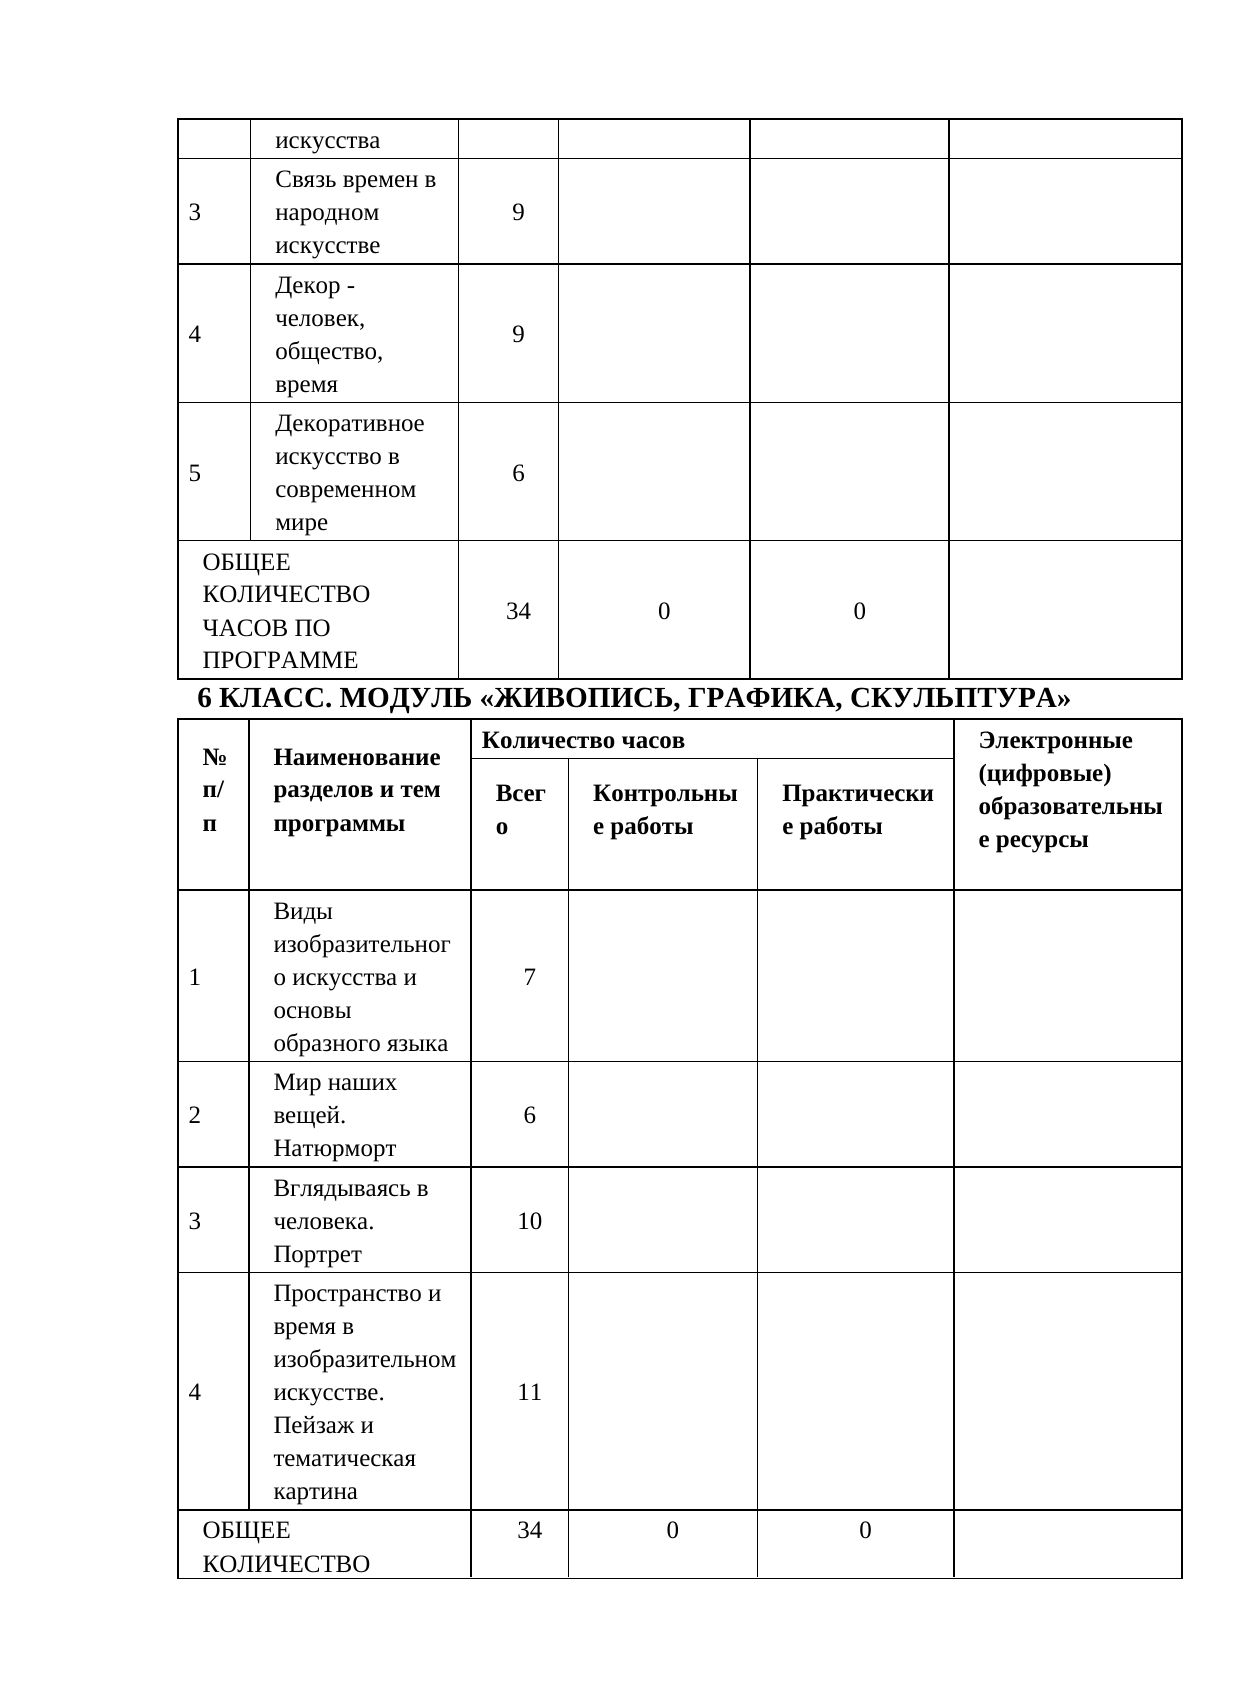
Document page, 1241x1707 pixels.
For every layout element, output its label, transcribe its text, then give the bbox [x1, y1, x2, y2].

table_cell 9 [459, 159, 558, 263]
table_cell 4 [179, 265, 250, 401]
table_cell 34 [472, 1511, 568, 1577]
table_cell Практические работы [758, 759, 953, 889]
table_cell 2 [179, 120, 250, 157]
table_cell 34 [459, 541, 558, 678]
table_cell 11 [472, 1273, 568, 1509]
table_cell 4 [179, 1273, 248, 1509]
table_cell [955, 1273, 1181, 1509]
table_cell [179, 1511, 470, 1577]
table_cell Вглядываясь в человека. Портрет [250, 1168, 470, 1271]
table_cell 6 [472, 1062, 568, 1166]
table_cell [955, 1062, 1181, 1166]
table_cell 0 [569, 1511, 757, 1577]
table_cell [559, 265, 749, 401]
table_cell Пространство и время в изобразительном искусстве. Пейзаж и тематическая картина [250, 1273, 470, 1509]
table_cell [251, 120, 458, 157]
table_cell Мир наших вещей. Натюрморт [250, 1062, 470, 1166]
table_cell [950, 403, 1181, 540]
table_cell 2 [179, 1062, 248, 1166]
table_cell Декор - человек, общество, время [251, 265, 458, 401]
table_cell [569, 1062, 757, 1166]
table_cell [758, 1168, 953, 1271]
table_header Наименование разделов и тем программы [250, 720, 470, 889]
table_cell [559, 159, 749, 263]
table_header Количество часов [472, 720, 953, 758]
table_cell [955, 1168, 1181, 1271]
table_cell [758, 1273, 953, 1509]
table_cell [950, 120, 1181, 157]
table_cell [559, 120, 749, 157]
table_cell [751, 159, 948, 263]
table_cell Декоративное искусство в современном мире [251, 403, 458, 540]
table_cell Связь времен в народном искусстве [251, 159, 458, 263]
table_cell [569, 1273, 757, 1509]
table_cell 6 [459, 403, 558, 540]
table_cell 0 [758, 1511, 953, 1577]
table_cell [569, 891, 757, 1061]
table_cell 0 [751, 541, 948, 678]
table_cell [751, 403, 948, 540]
table_cell [758, 1062, 953, 1166]
text 6 КЛАСС. МОДУЛЬ «ЖИВОПИСЬ, ГРАФИКА, СКУЛЬПТУРА» [190, 680, 1152, 713]
table_cell [758, 891, 953, 1061]
table_cell Контрольные работы [569, 759, 757, 889]
table_cell 3 [179, 159, 250, 263]
table_cell 9 [459, 265, 558, 401]
table_header Электронные (цифровые) образовательные ресурсы [955, 720, 1181, 889]
table_cell [559, 403, 749, 540]
table_cell [569, 1168, 757, 1271]
table_cell Всего [472, 759, 568, 889]
table_cell [955, 891, 1181, 1061]
table_cell [950, 541, 1181, 678]
table_cell 7 [472, 891, 568, 1061]
table_cell 5 [179, 403, 250, 540]
table_cell 9 [459, 120, 558, 157]
table_cell 3 [179, 1168, 248, 1271]
table_cell [955, 1511, 1181, 1577]
table_cell [751, 265, 948, 401]
table_cell [950, 265, 1181, 401]
table_header № п/п [179, 720, 248, 889]
table_cell Виды изобразительного искусства и основы образного языка [250, 891, 470, 1061]
table_cell ОБЩЕЕ КОЛИЧЕСТВО ЧАСОВ ПО ПРОГРАММЕ [179, 541, 458, 678]
table_cell 10 [472, 1168, 568, 1271]
table_cell [950, 159, 1181, 263]
table_cell 0 [559, 541, 749, 678]
table_cell 1 [179, 891, 248, 1061]
table_cell [751, 120, 948, 157]
